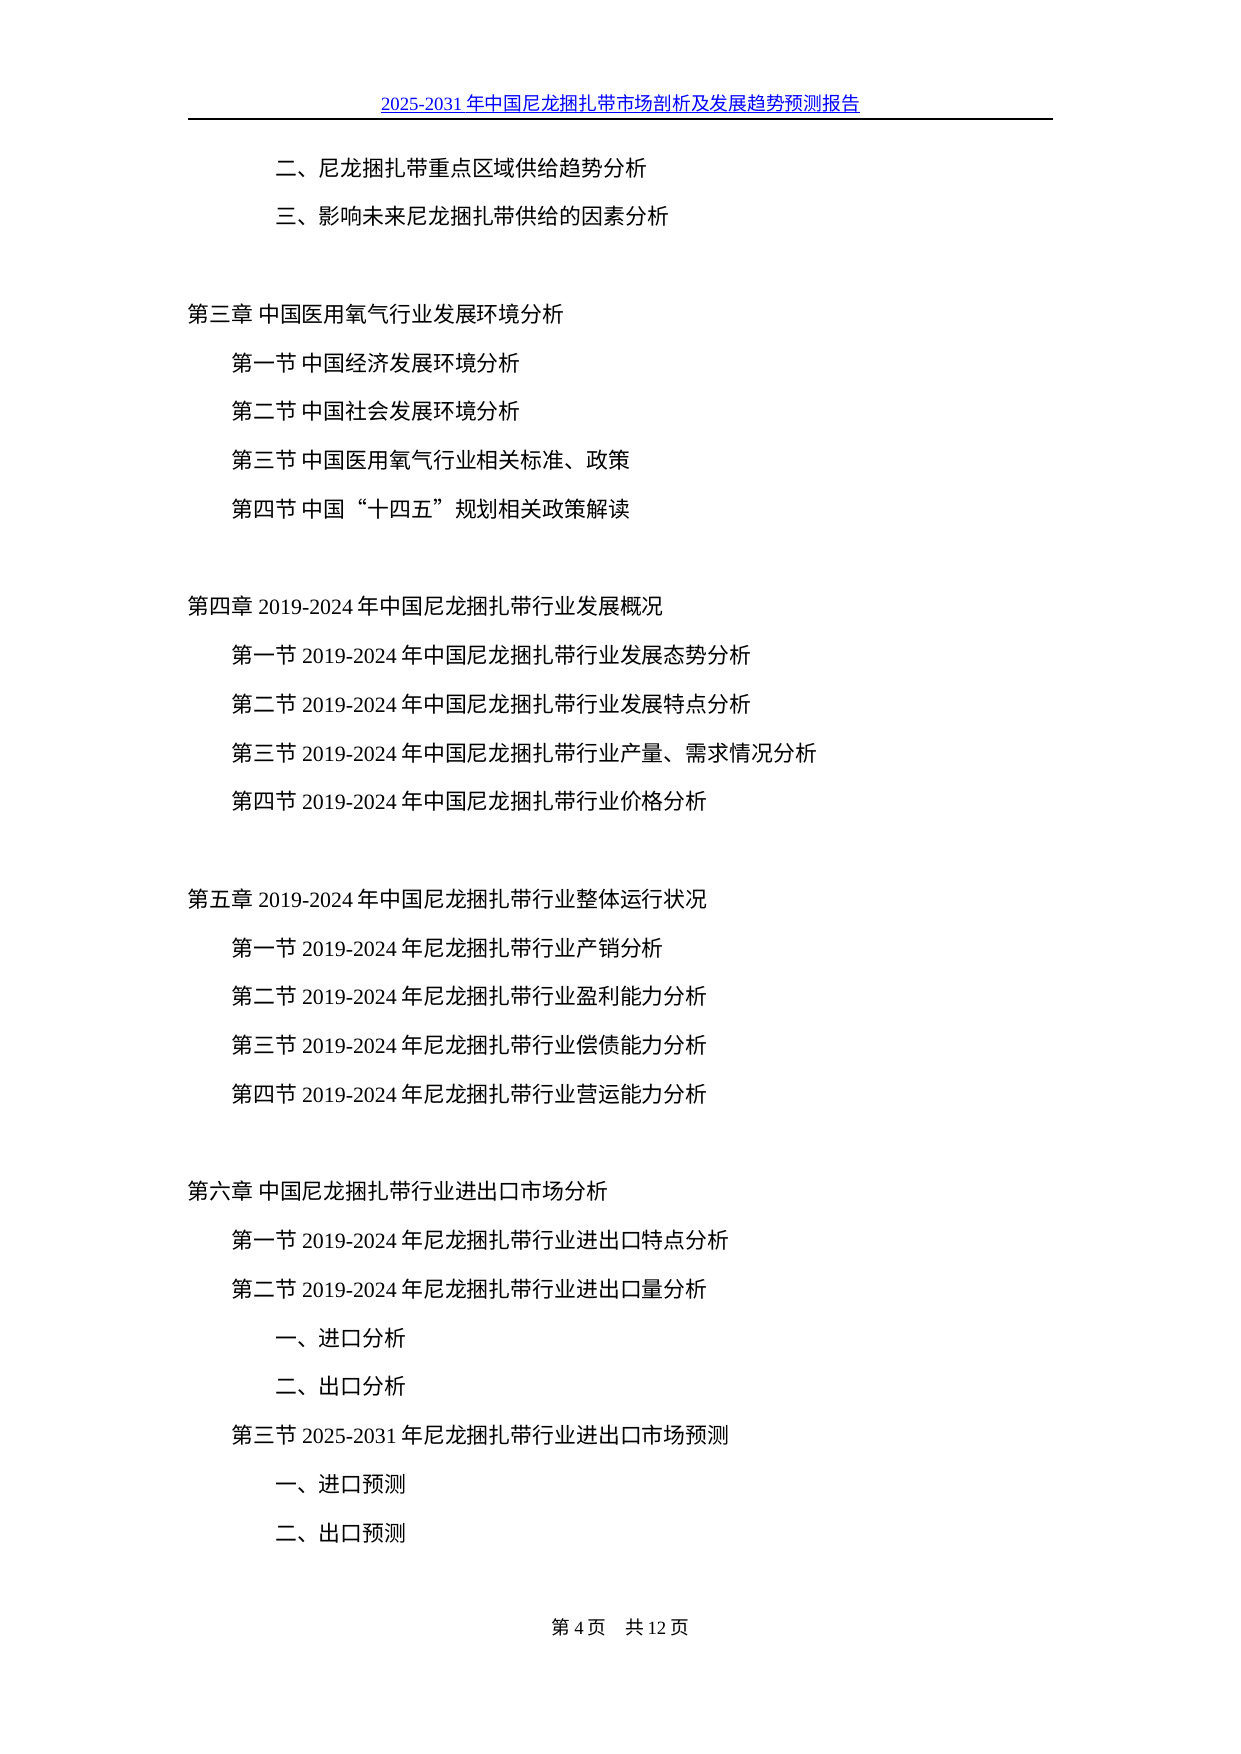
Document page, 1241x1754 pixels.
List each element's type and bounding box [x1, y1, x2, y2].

text [187, 150, 1053, 1548]
